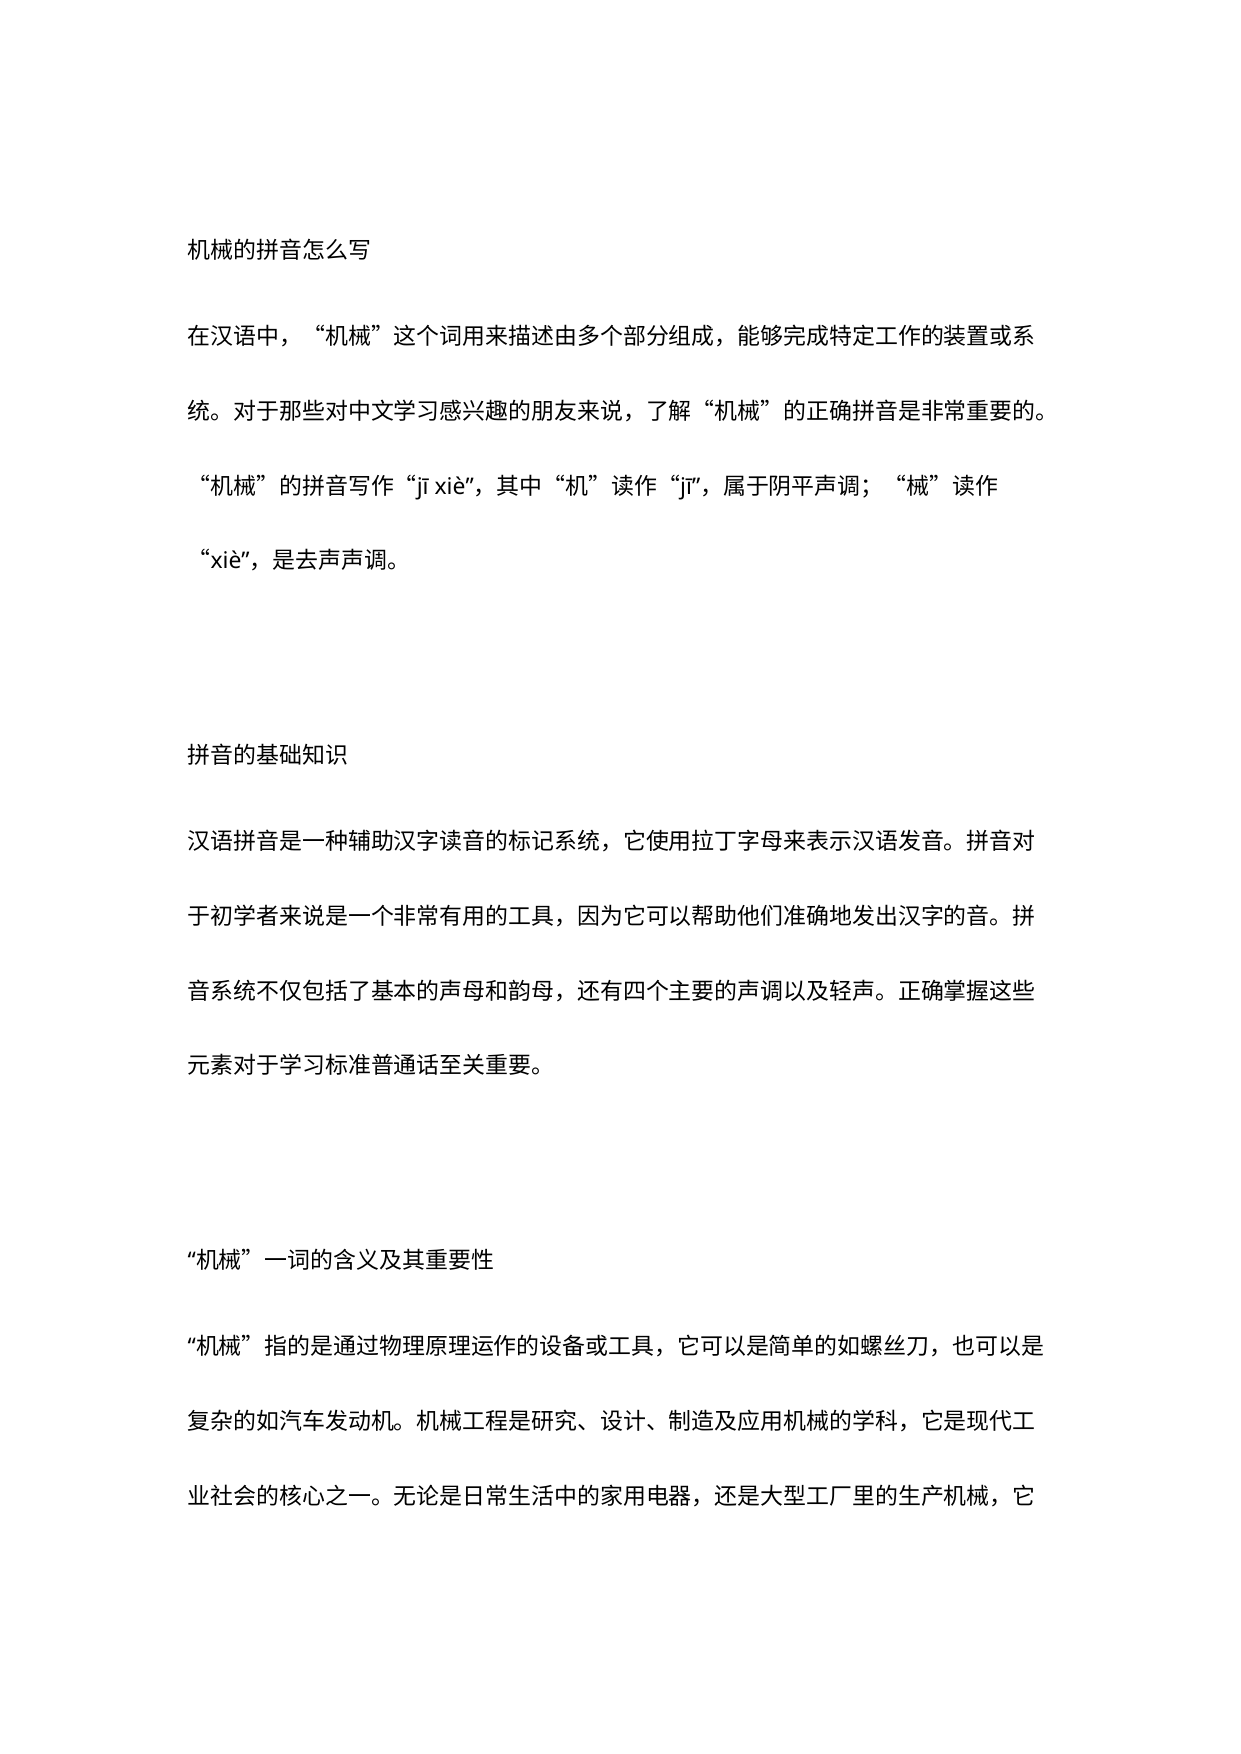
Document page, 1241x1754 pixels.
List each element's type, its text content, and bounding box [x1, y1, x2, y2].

text 汉语拼音是一种辅助汉字读音的标记系统，它使用拉丁字母来表示汉语发音。拼音对于初学者来说是一个非常有用的工具，因为它可以帮助他们准确地发出汉字的音。拼音系统不仅包括了基本的声母和韵母，还有四个主要的声调以及轻声。正确掌握这些元素对于学习标准普通话至关重要。 [187, 807, 1053, 1096]
text 机械的拼音怎么写 [187, 216, 1053, 281]
text 拼音的基础知识 [187, 721, 1053, 786]
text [187, 1312, 1053, 1527]
text 在汉语中，“机械”这个词用来描述由多个部分组成，能够完成特定工作的装置或系统。对于那些对中文学习感兴趣的朋友来说，了解“机械”的正确拼音是非常重要的。“机械”的拼音写作“jī xiè”，其中“机”读作“jī”，属于阴平声调；“械”读作“xiè”，是去声声调。 [187, 302, 1053, 591]
text “机械”一词的含义及其重要性 [187, 1226, 1053, 1291]
